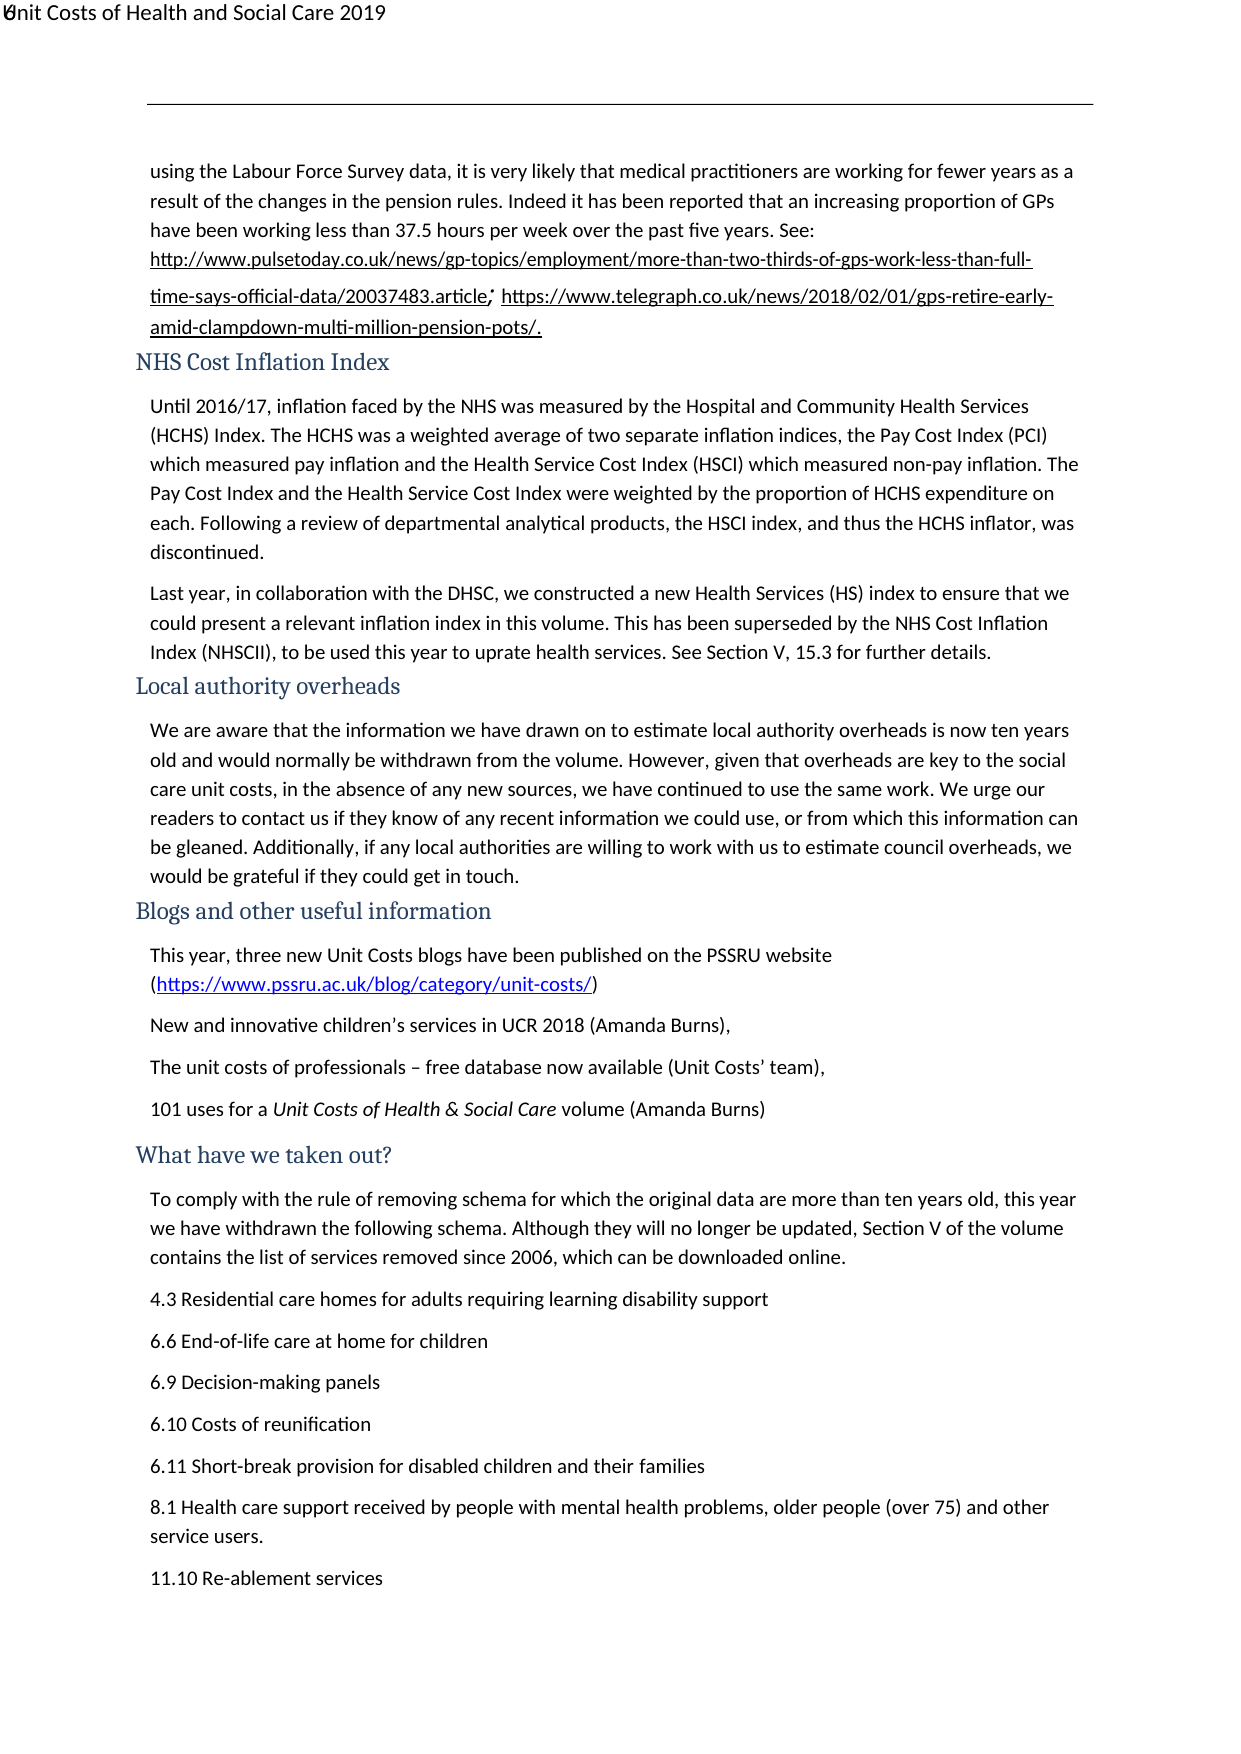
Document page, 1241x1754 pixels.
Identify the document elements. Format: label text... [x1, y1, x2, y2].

subtitle Blogs and other useful information [135, 897, 1105, 926]
list Costs of reunification [150, 1411, 1105, 1437]
text 4.3 Residential care homes for adults requiring learning disability support [150, 1286, 1105, 1312]
text We are aware that the information we have drawn on to estimate local authority overheads is now ten years old and would normally be withdrawn from the volume. However, given that overheads are key to the social care unit costs, in the absence of any new sources, we have continued to use the same work. We urge our readers to contact us if they know of any recent information we could use, or from which this information can be gleaned. Additionally, if any local authorities are willing to work with us to estimate council overheads, we would be grateful if they could get in touch. [150, 718, 1082, 889]
list Short-break provision for disabled children and their families [150, 1453, 1105, 1478]
subtitle NHS Cost Inflation Index [135, 348, 1105, 377]
text To comply with the rule of removing schema for which the original data are more than ten years old, this year we have withdrawn the following schema. Although they will no longer be updated, Section V of the volume contains the list of services removed since 2006, which can be downloaded online. [150, 1186, 1080, 1270]
text The unit costs of professionals – free database now available (Unit Costs’ team), 101 uses for a Unit Costs of Health & Social Care volume (Amanda Burns) [150, 1054, 828, 1121]
subtitle What have we taken out? [135, 1141, 1105, 1170]
text New and innovative children’s services in UCR 2018 (Amanda Burns), [150, 1013, 1105, 1038]
text using the Labour Force Survey data, it is very likely that medical practitioners are working for fewer years as a result of the changes in the pension rules. Indeed it has been reported that an increasing proportion of GPs have been working less than 37.5 hours per week over the past five years. See: http://www.pulsetoday.co.uk/news/gp-topics/employment/more-than-two-thirds-of-gps-work-less-than-full- time-says-official-data/20037483.article; https://www.telegraph.co.uk/news/2018/02/01/gps-retire-early- amid-clampdown-multi-million-pension-pots/. [150, 159, 1080, 340]
subtitle Local authority overheads [135, 672, 1105, 701]
text 8.1 Health care support received by people with mental health problems, older people (over 75) and other service users. [150, 1494, 1053, 1549]
text Last year, in collaboration with the DHSC, we constructed a new Health Services (HS) index to ensure that we could present a relevant inflation index in this volume. This has been superseded by the NHS Cost Inflation Index (NHSCII), to be used this year to uprate health services. See Section V, 15.3 for further details. [150, 581, 1081, 664]
list Decision-making panels [150, 1369, 1105, 1395]
text Until 2016/17, inflation faced by the NHS was measured by the Hospital and Community Health Services (HCHS) Index. The HCHS was a weighted average of two separate inflation indices, the Pay Cost Index (PCI) which measured pay inflation and the Health Service Cost Index (HSCI) which measured non-pay inflation. The Pay Cost Index and the Health Service Cost Index were weighted by the proportion of HCHS expenditure on each. Following a review of departmental analytical products, the HSCI index, and thus the HCHS inflator, was discontinued. [150, 393, 1082, 564]
text This year, three new Unit Costs blogs have been published on the PSSRU website (https://www.pssru.ac.uk/blog/category/unit-costs/) [150, 942, 833, 996]
text 11.10 Re-ablement services [150, 1565, 1105, 1591]
text 6.6 End-of-life care at home for children [150, 1328, 1105, 1353]
